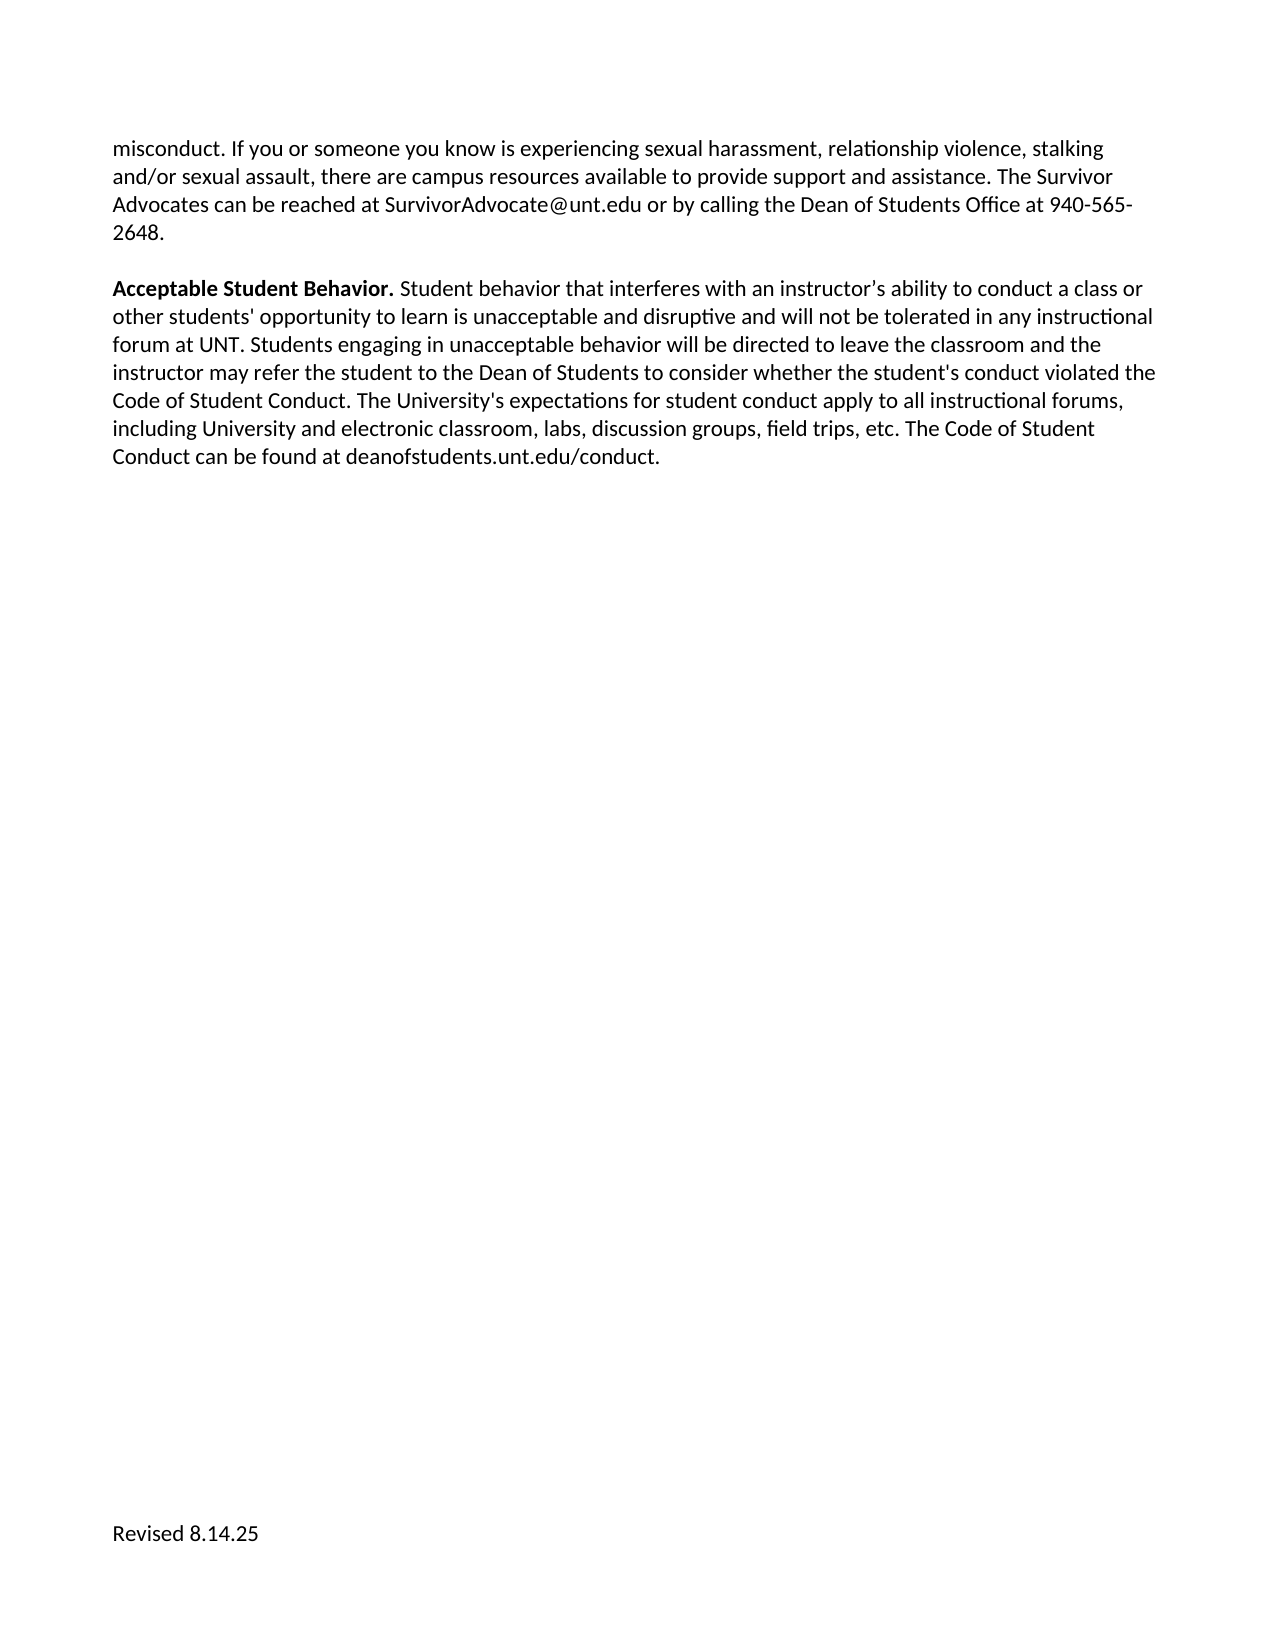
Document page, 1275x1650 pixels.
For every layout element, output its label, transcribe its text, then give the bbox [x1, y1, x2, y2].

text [112, 134, 1162, 246]
text Acceptable Student Behavior. Student behavior that interferes with an instructor’s ability to conduct a class or other students' opportunity to learn is unacceptable and disruptive and will not be tolerated in any instructional forum at UNT. Students engaging in unacceptable behavior will be directed to leave the classroom and the instructor may refer the student to the Dean of Students to consider whether the student's conduct violated the Code of Student Conduct. The University's expectations for student conduct apply to all instructional forums, including University and electronic classroom, labs, discussion groups, field trips, etc. The Code of Student Conduct can be found at deanofstudents.unt.edu/conduct. [112, 274, 1162, 471]
